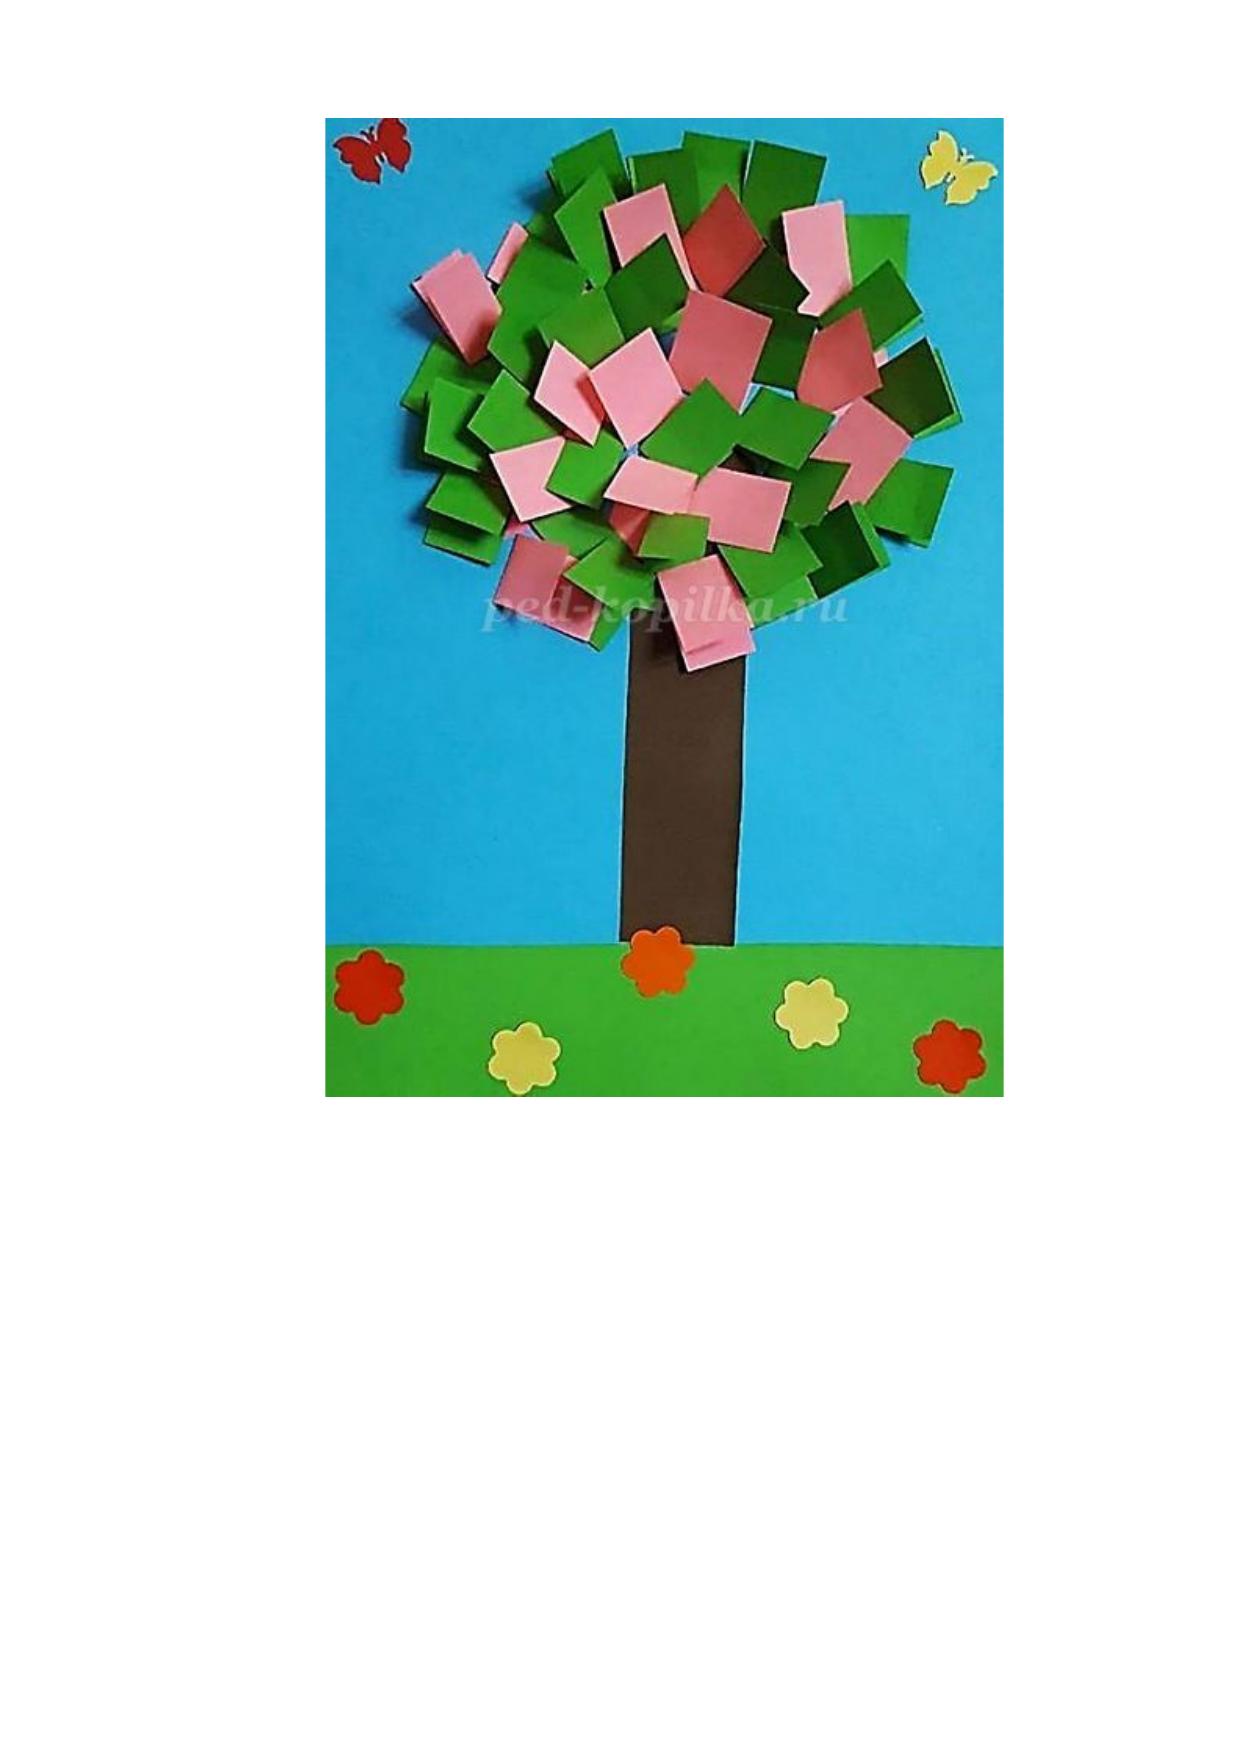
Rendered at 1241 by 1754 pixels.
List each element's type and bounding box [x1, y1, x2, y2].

picture [325, 118, 1004, 1097]
